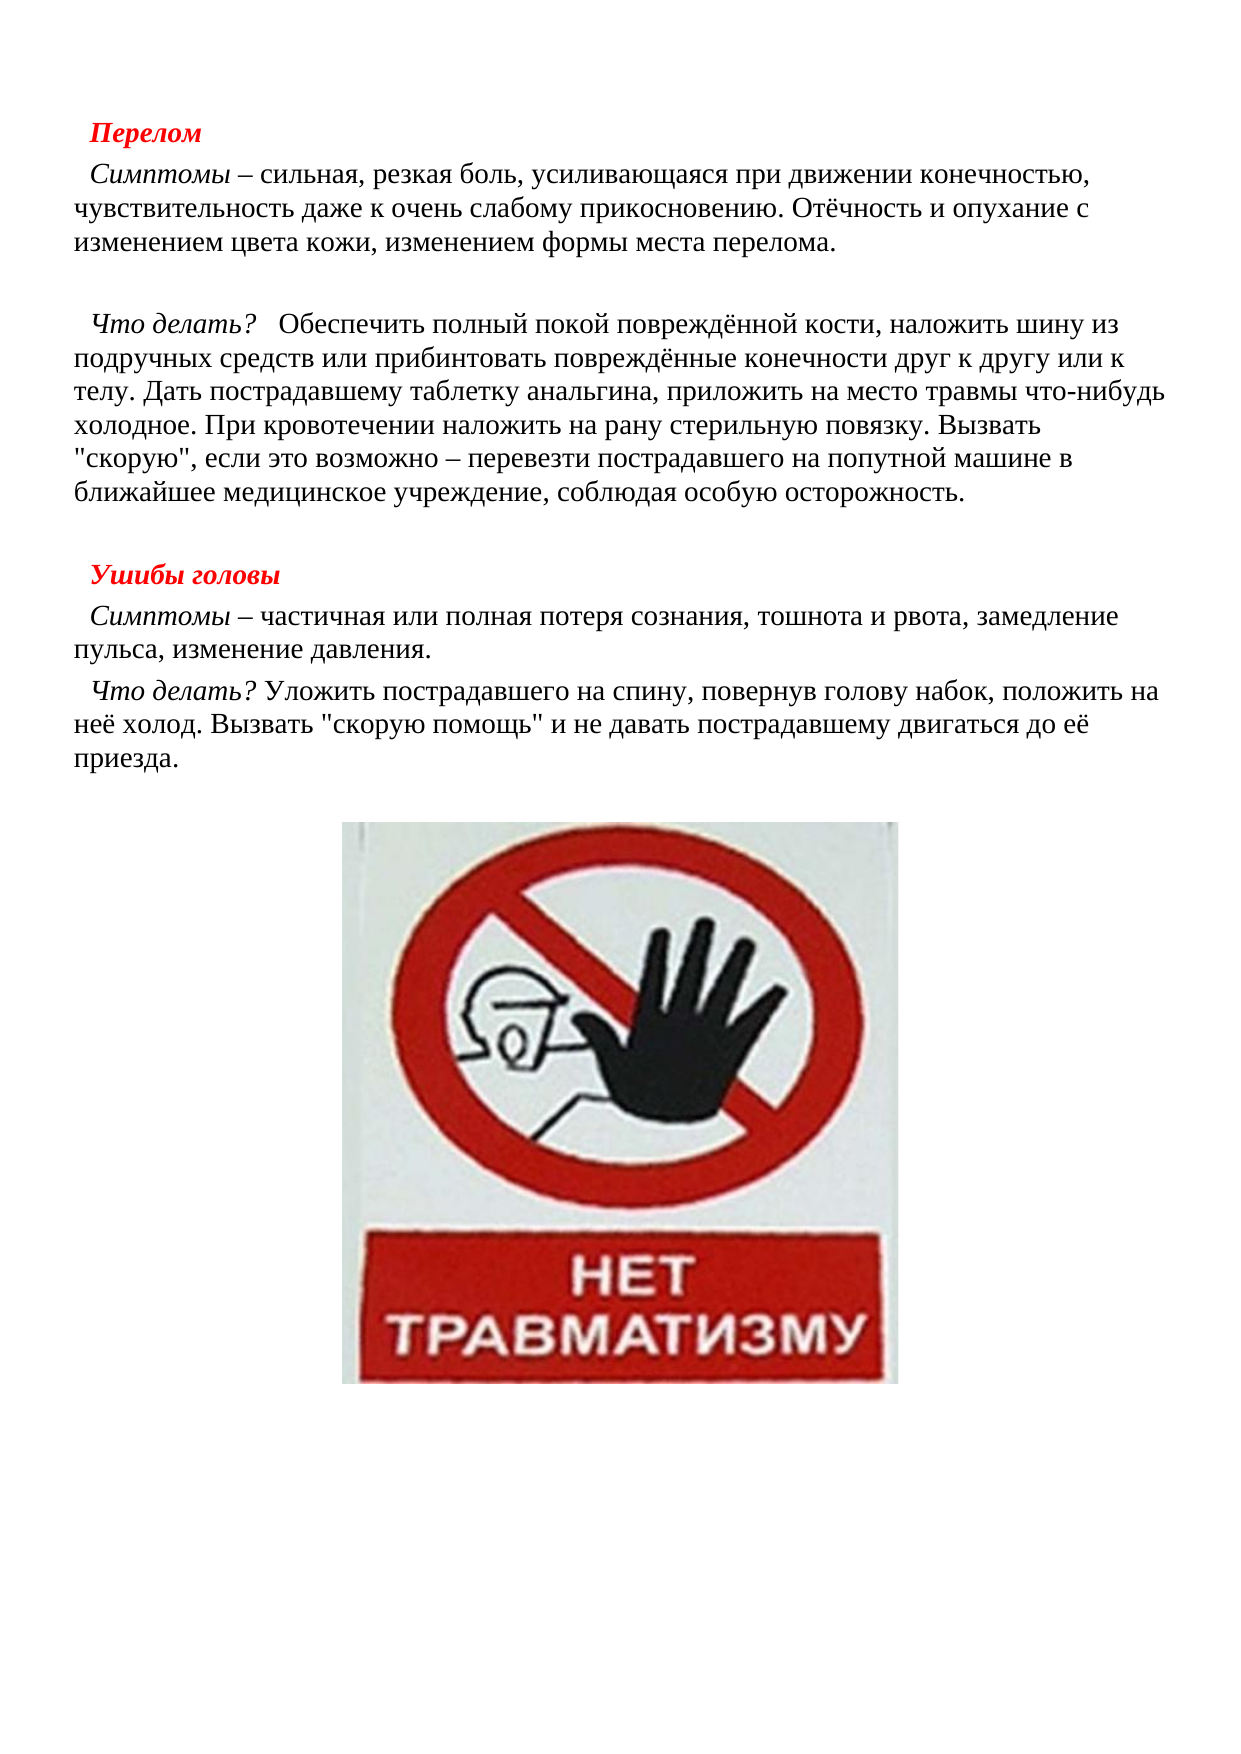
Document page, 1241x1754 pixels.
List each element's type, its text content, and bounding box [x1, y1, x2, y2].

text Симптомы – сильная, резкая боль, усиливающаяся при движении конечностью, чувствительность даже к очень слабому прикосновению. Отёчность и опухание с изменением цвета кожи, изменением формы места перелома. [74, 157, 1167, 257]
text Симптомы – частичная или полная потеря сознания, тошнота и рвота, замедление пульса, изменение давления. [74, 598, 1167, 665]
text Ушибы головы [74, 557, 1167, 590]
picture [342, 822, 899, 1384]
text Что делать? Обеспечить полный покой повреждённой кости, наложить шину из подручных средств или прибинтовать повреждённые конечности друг к другу или к телу. Дать пострадавшему таблетку анальгина, приложить на место травмы что-нибудь холодное. При кровотечении наложить на рану стерильную повязку. Вызвать "скорую", если это возможно – перевезти пострадавшего на попутной машине в ближайшее медицинское учреждение, соблюдая особую осторожность. [74, 306, 1167, 508]
text Что делать? Уложить пострадавшего на спину, повернув голову набок, положить на неё холод. Вызвать "скорую помощь" и не давать пострадавшему двигаться до её приезда. [74, 673, 1167, 774]
text Перелом [74, 115, 1167, 149]
